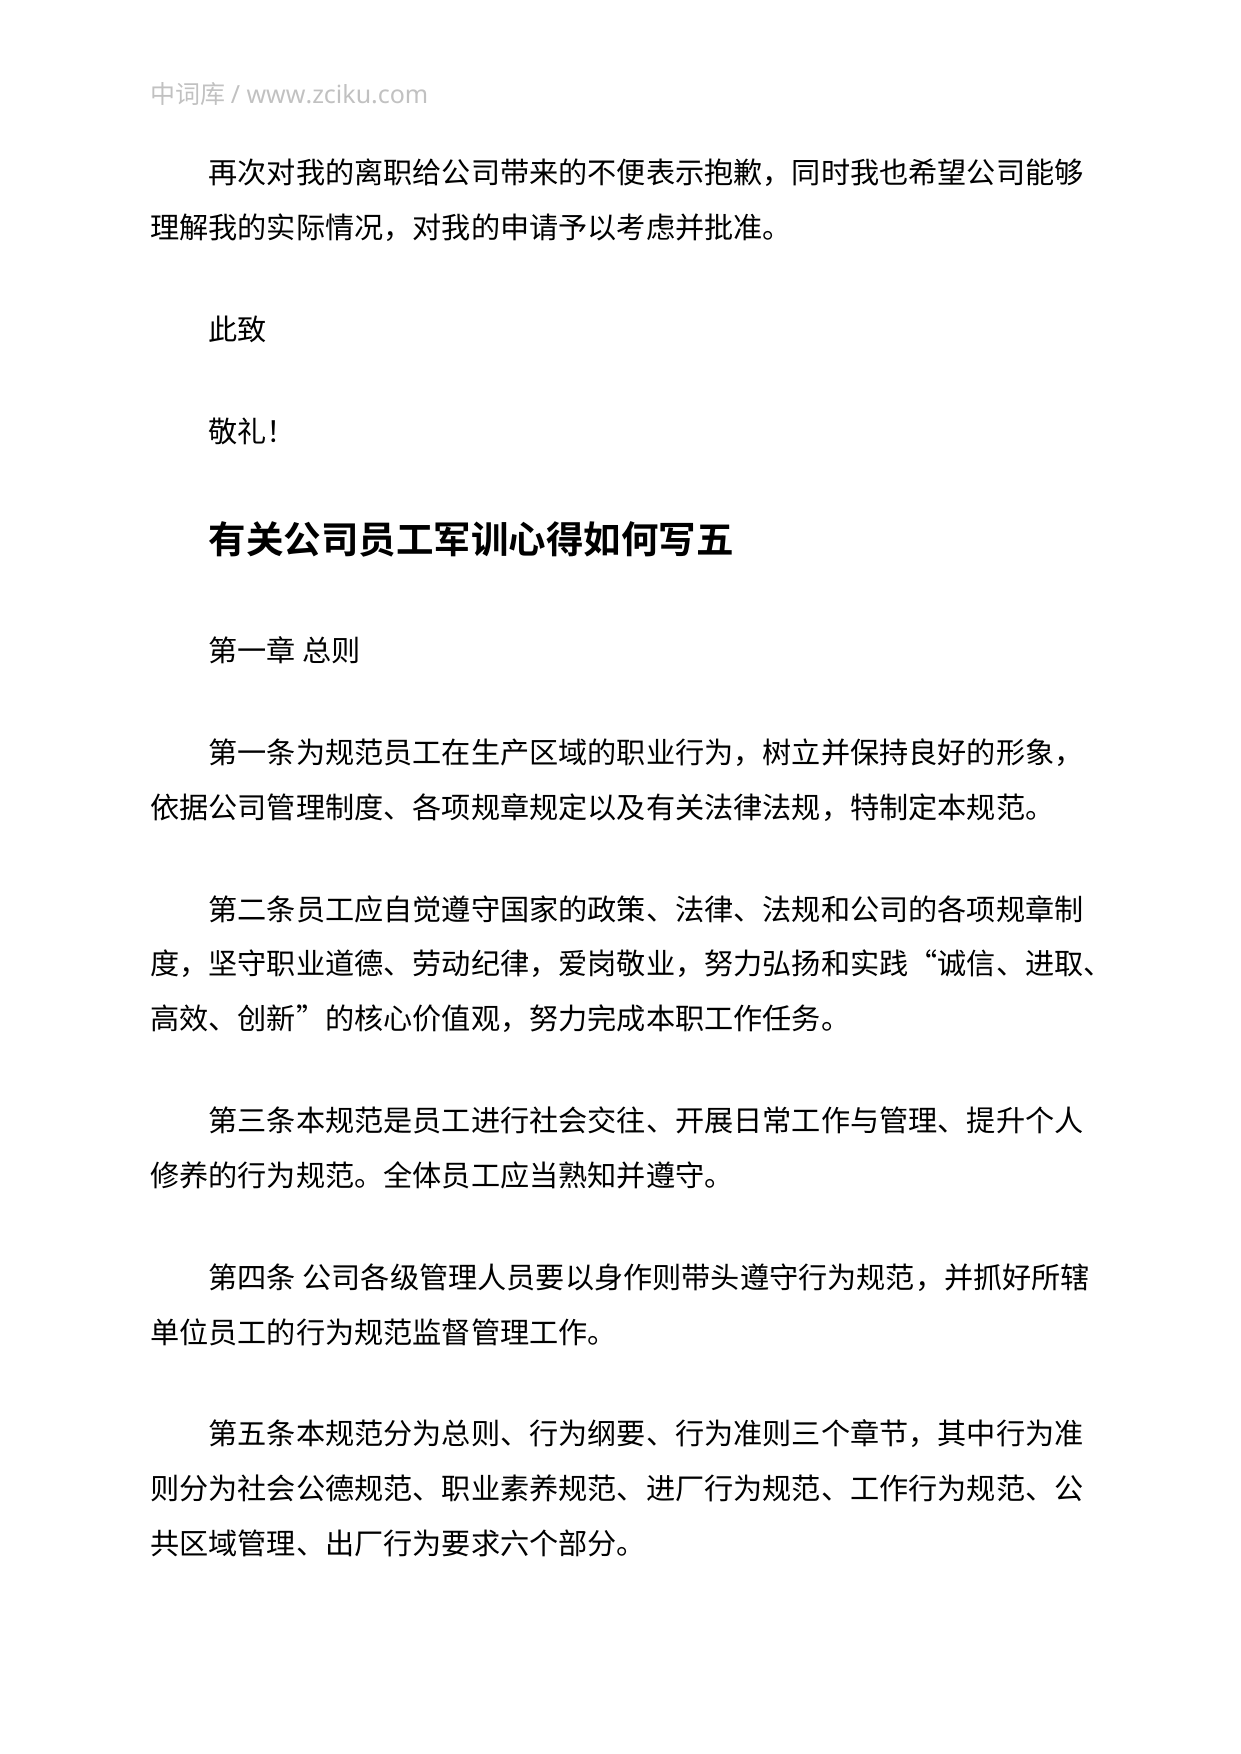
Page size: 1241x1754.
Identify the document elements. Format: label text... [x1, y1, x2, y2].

text 有关公司员工军训心得如何写五 [150, 510, 1090, 564]
text 第一条为规范员工在生产区域的职业行为，树立并保持良好的形象，依据公司管理制度、各项规章规定以及有关法律法规，特制定本规范。 [150, 729, 1090, 827]
text 敬礼！ [150, 408, 1090, 451]
text 第二条员工应自觉遵守国家的政策、法律、法规和公司的各项规章制度，坚守职业道德、劳动纪律，爱岗敬业，努力弘扬和实践“诚信、进取、高效、创新”的核心价值观，努力完成本职工作任务。 [150, 886, 1090, 1038]
text 第五条本规范分为总则、行为纲要、行为准则三个章节，其中行为准则分为社会公德规范、职业素养规范、进厂行为规范、工作行为规范、公共区域管理、出厂行为要求六个部分。 [150, 1411, 1090, 1563]
text 第一章 总则 [150, 628, 1090, 670]
text 此致 [150, 307, 1090, 349]
text 再次对我的离职给公司带来的不便表示抱歉，同时我也希望公司能够理解我的实际情况，对我的申请予以考虑并批准。 [150, 150, 1090, 247]
text 第三条本规范是员工进行社会交往、开展日常工作与管理、提升个人修养的行为规范。全体员工应当熟知并遵守。 [150, 1098, 1090, 1195]
text 第四条 公司各级管理人员要以身作则带头遵守行为规范，并抓好所辖单位员工的行为规范监督管理工作。 [150, 1254, 1090, 1351]
